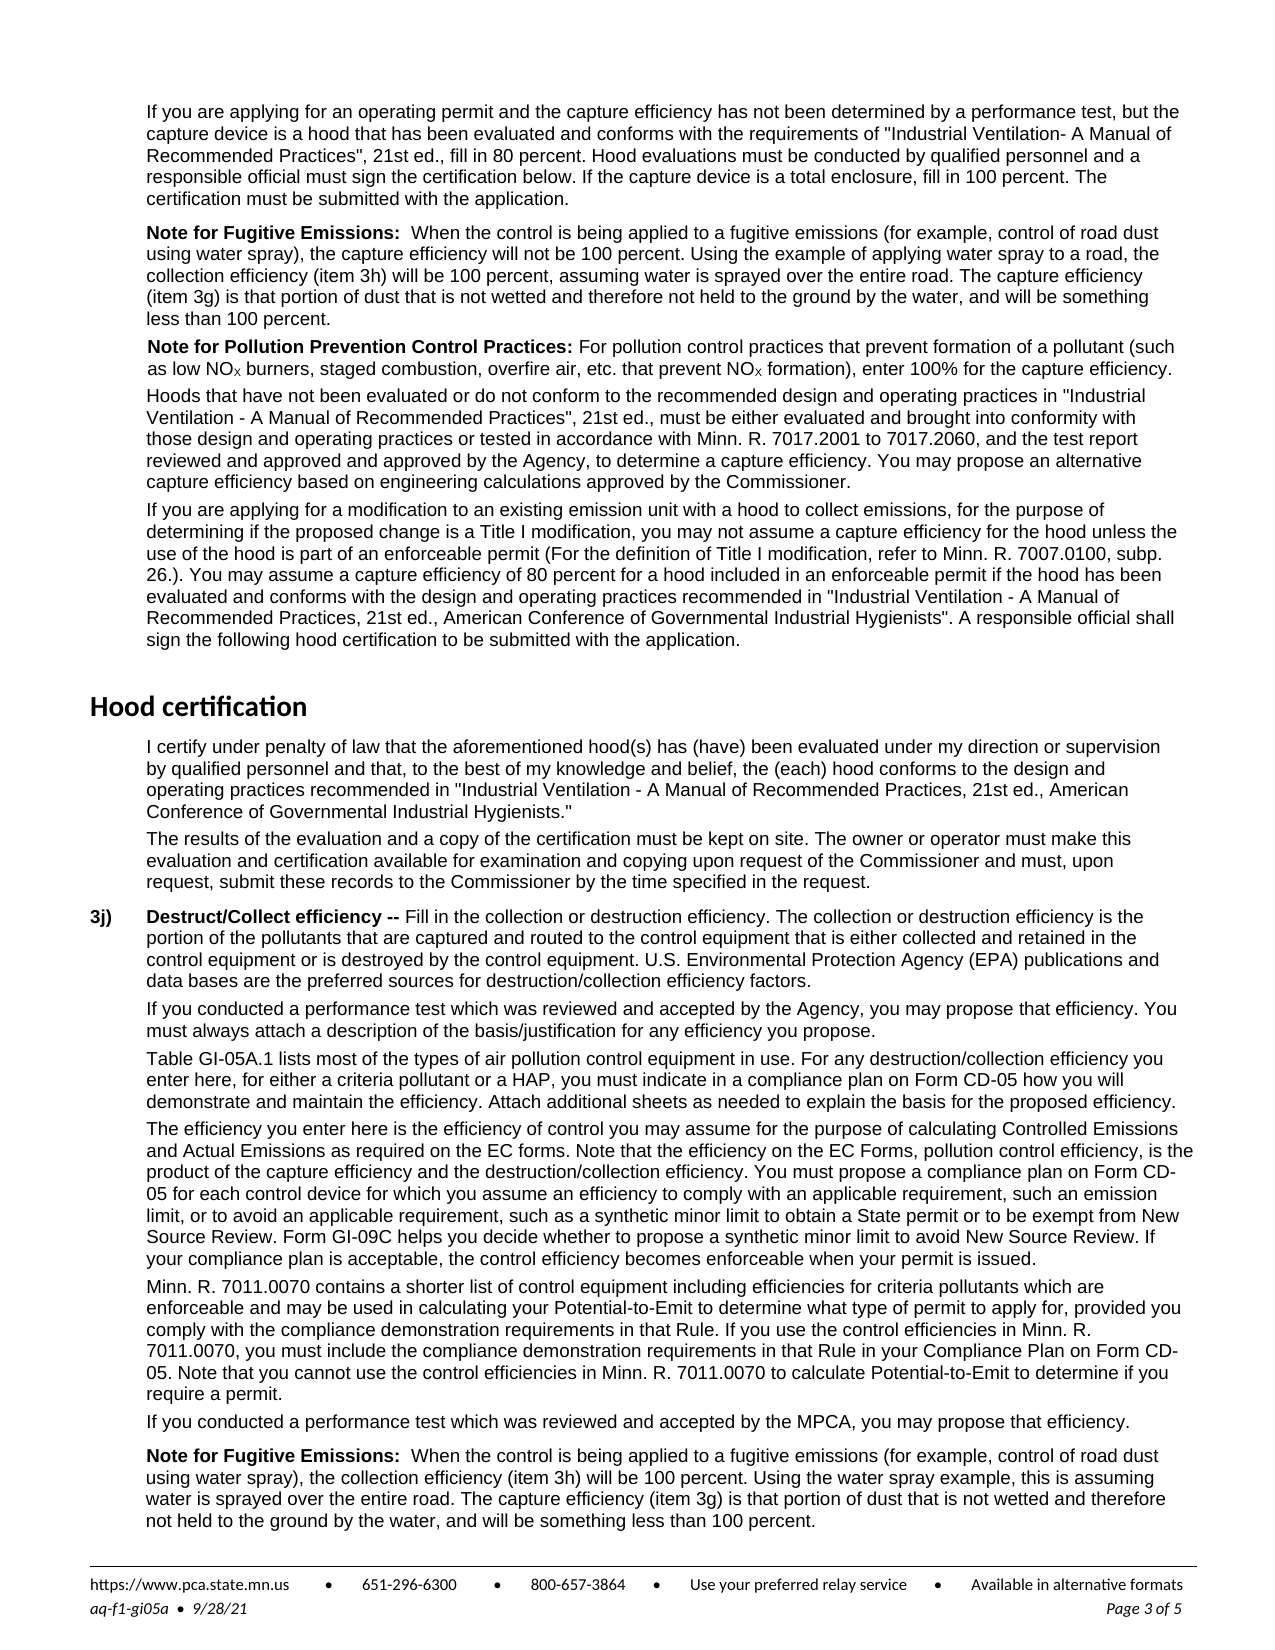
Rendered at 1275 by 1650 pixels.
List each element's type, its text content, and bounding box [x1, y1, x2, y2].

text I certify under penalty of law that the aforementioned hood(s) has (have) been evaluated under my direction or supervision by qualified personnel and that, to the best of my knowledge and belief, the (each) hood conforms to the design and operating practices recommended in "Industrial Ventilation - A Manual of Recommended Practices, 21st ed., American Conference of Governmental Industrial Hygienists." [146, 736, 1185, 822]
text Table GI-05A.1 lists most of the types of air pollution control equipment in use. For any destruction/collection efficiency you enter here, for either a criteria pollutant or a HAP, you must indicate in a compliance plan on Form CD-05 how you will demonstrate and maintain the efficiency. Attach additional sheets as needed to explain the basis for the proposed efficiency. [146, 1047, 1185, 1112]
text If you conducted a performance test which was reviewed and accepted by the MPCA, you may propose that efficiency. [146, 1411, 1185, 1433]
text Note for Pollution Prevention Control Practices: For pollution control practices that prevent formation of a pollutant (such as low NOX burners, staged combustion, overfire air, etc. that prevent NOX formation), enter 100% for the capture efficiency. [147, 336, 1185, 379]
text 3j) Destruct/Collect efficiency -- Fill in the collection or destruction efficiency. The collection or destruction efficiency is the portion of the pollutants that are captured and routed to the control equipment that is either collected and retained in the control equipment or is destroyed by the control equipment. U.S. Environmental Protection Agency (EPA) publications and data bases are the preferred sources for destruction/collection efficiency factors. [90, 905, 1185, 992]
text The results of the evaluation and a copy of the certification must be kept on site. The owner or operator must make this evaluation and certification available for examination and copying upon request of the Commissioner and must, upon request, submit these records to the Commissioner by the time specified in the request. [146, 828, 1185, 893]
text The efficiency you enter here is the efficiency of control you may assume for the purpose of calculating Controlled Emissions and Actual Emissions as required on the EC forms. Note that the efficiency on the EC Forms, pollution control efficiency, is the product of the capture efficiency and the destruction/collection efficiency. You must propose a compliance plan on Form CD-05 for each control device for which you assume an efficiency to comply with an applicable requirement, such an emission limit, or to avoid an applicable requirement, such as a synthetic minor limit to obtain a State permit or to be exempt from New Source Review. Form GI-09C helps you decide whether to propose a synthetic minor limit to avoid New Source Review. If your compliance plan is acceptable, the control efficiency becomes enforceable when your permit is issued. [146, 1118, 1196, 1269]
text If you are applying for a modification to an existing emission unit with a hood to collect emissions, for the purpose of determining if the proposed change is a Title I modification, you may not assume a capture efficiency for the hood unless the use of the hood is part of an enforceable permit (For the definition of Title I modification, refer to Minn. R. 7007.0100, subp. 26.). You may assume a capture efficiency of 80 percent for a hood included in an enforceable permit if the hood has been evaluated and conforms with the design and operating practices recommended in "Industrial Ventilation - A Manual of Recommended Practices, 21st ed., American Conference of Governmental Industrial Hygienists". A responsible official shall sign the following hood certification to be submitted with the application. [146, 499, 1185, 650]
text Hoods that have not been evaluated or do not conform to the recommended design and operating practices in "Industrial Ventilation - A Manual of Recommended Practices", 21st ed., must be either evaluated and brought into conformity with those design and operating practices or tested in accordance with Minn. R. 7017.2001 to 7017.2060, and the test report reviewed and approved and approved by the Agency, to determine a capture efficiency. You may propose an alternative capture efficiency based on engineering calculations approved by the Commissioner. [146, 385, 1185, 493]
subtitle Hood certification [90, 688, 1185, 723]
text Note for Fugitive Emissions: When the control is being applied to a fugitive emissions (for example, control of road dust using water spray), the capture efficiency will not be 100 percent. Using the example of applying water spray to a road, the collection efficiency (item 3h) will be 100 percent, assuming water is sprayed over the entire road. The capture efficiency (item 3g) is that portion of dust that is not wetted and therefore not held to the ground by the water, and will be something less than 100 percent. [71, 222, 1185, 329]
text Note for Fugitive Emissions: When the control is being applied to a fugitive emissions (for example, control of road dust using water spray), the collection efficiency (item 3h) will be 100 percent. Using the water spray example, this is assuming water is sprayed over the entire road. The capture efficiency (item 3g) is that portion of dust that is not wetted and therefore not held to the ground by the water, and will be something less than 100 percent. [146, 1445, 1185, 1531]
text If you conducted a performance test which was reviewed and accepted by the Agency, you may propose that efficiency. You must always attach a description of the basis/justification for any efficiency you propose. [146, 998, 1185, 1041]
text Minn. R. 7011.0070 contains a shorter list of control equipment including efficiencies for criteria pollutants which are enforceable and may be used in calculating your Potential-to-Emit to determine what type of permit to apply for, provided you comply with the compliance demonstration requirements in that Rule. If you use the control efficiencies in Minn. R. 7011.0070, you must include the compliance demonstration requirements in that Rule in your Compliance Plan on Form CD-05. Note that you cannot use the control efficiencies in Minn. R. 7011.0070 to calculate Potential-to-Emit to determine if you require a permit. [146, 1275, 1185, 1405]
text If you are applying for an operating permit and the capture efficiency has not been determined by a performance test, but the capture device is a hood that has been evaluated and conforms with the requirements of "Industrial Ventilation- A Manual of Recommended Practices", 21st ed., fill in 80 percent. Hood evaluations must be conducted by qualified personnel and a responsible official must sign the certification below. If the capture device is a total enclosure, fill in 100 percent. The certification must be submitted with the application. [71, 101, 1185, 209]
